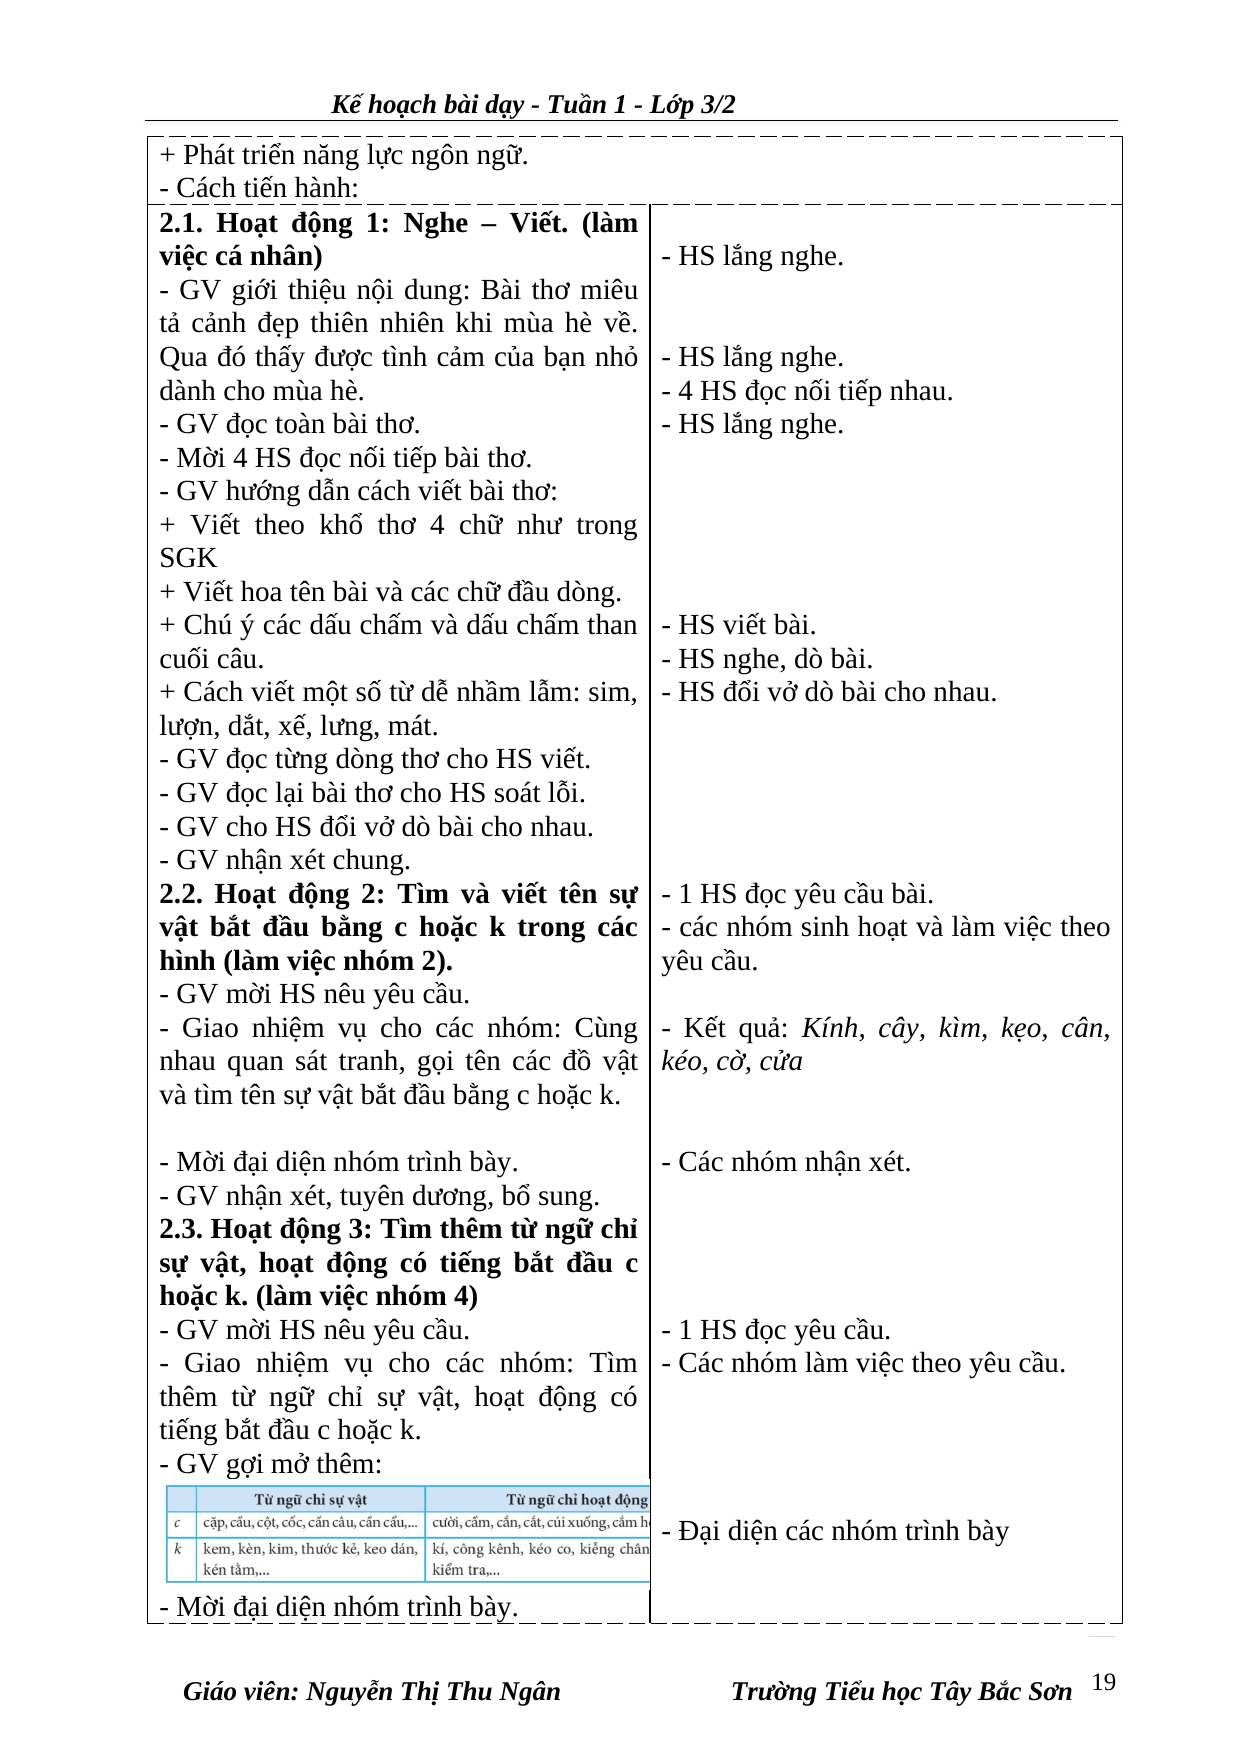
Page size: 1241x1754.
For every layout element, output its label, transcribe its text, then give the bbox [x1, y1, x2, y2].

picture [159, 1479, 650, 1590]
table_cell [651, 204, 1122, 1623]
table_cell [148, 136, 1122, 204]
